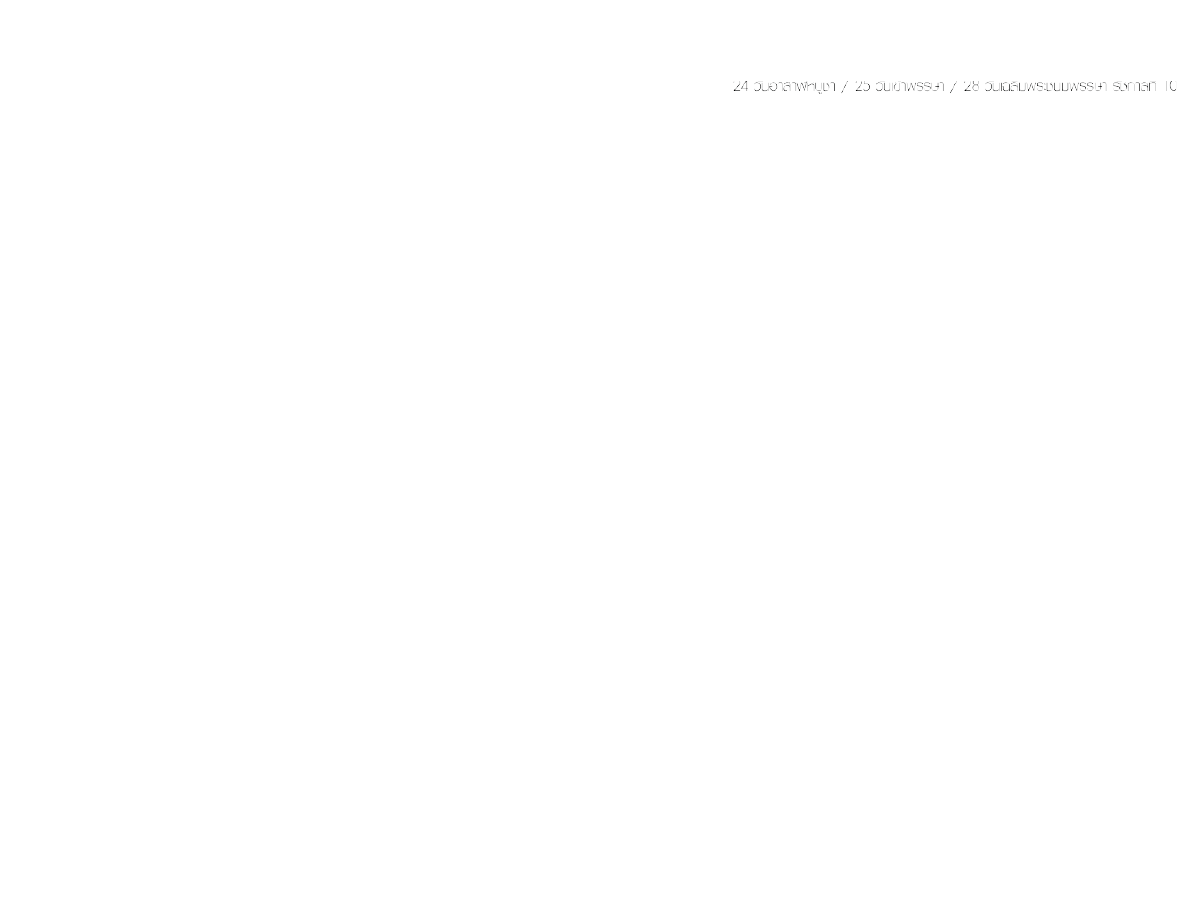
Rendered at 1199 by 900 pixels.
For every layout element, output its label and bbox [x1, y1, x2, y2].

picture [733, 81, 1177, 94]
